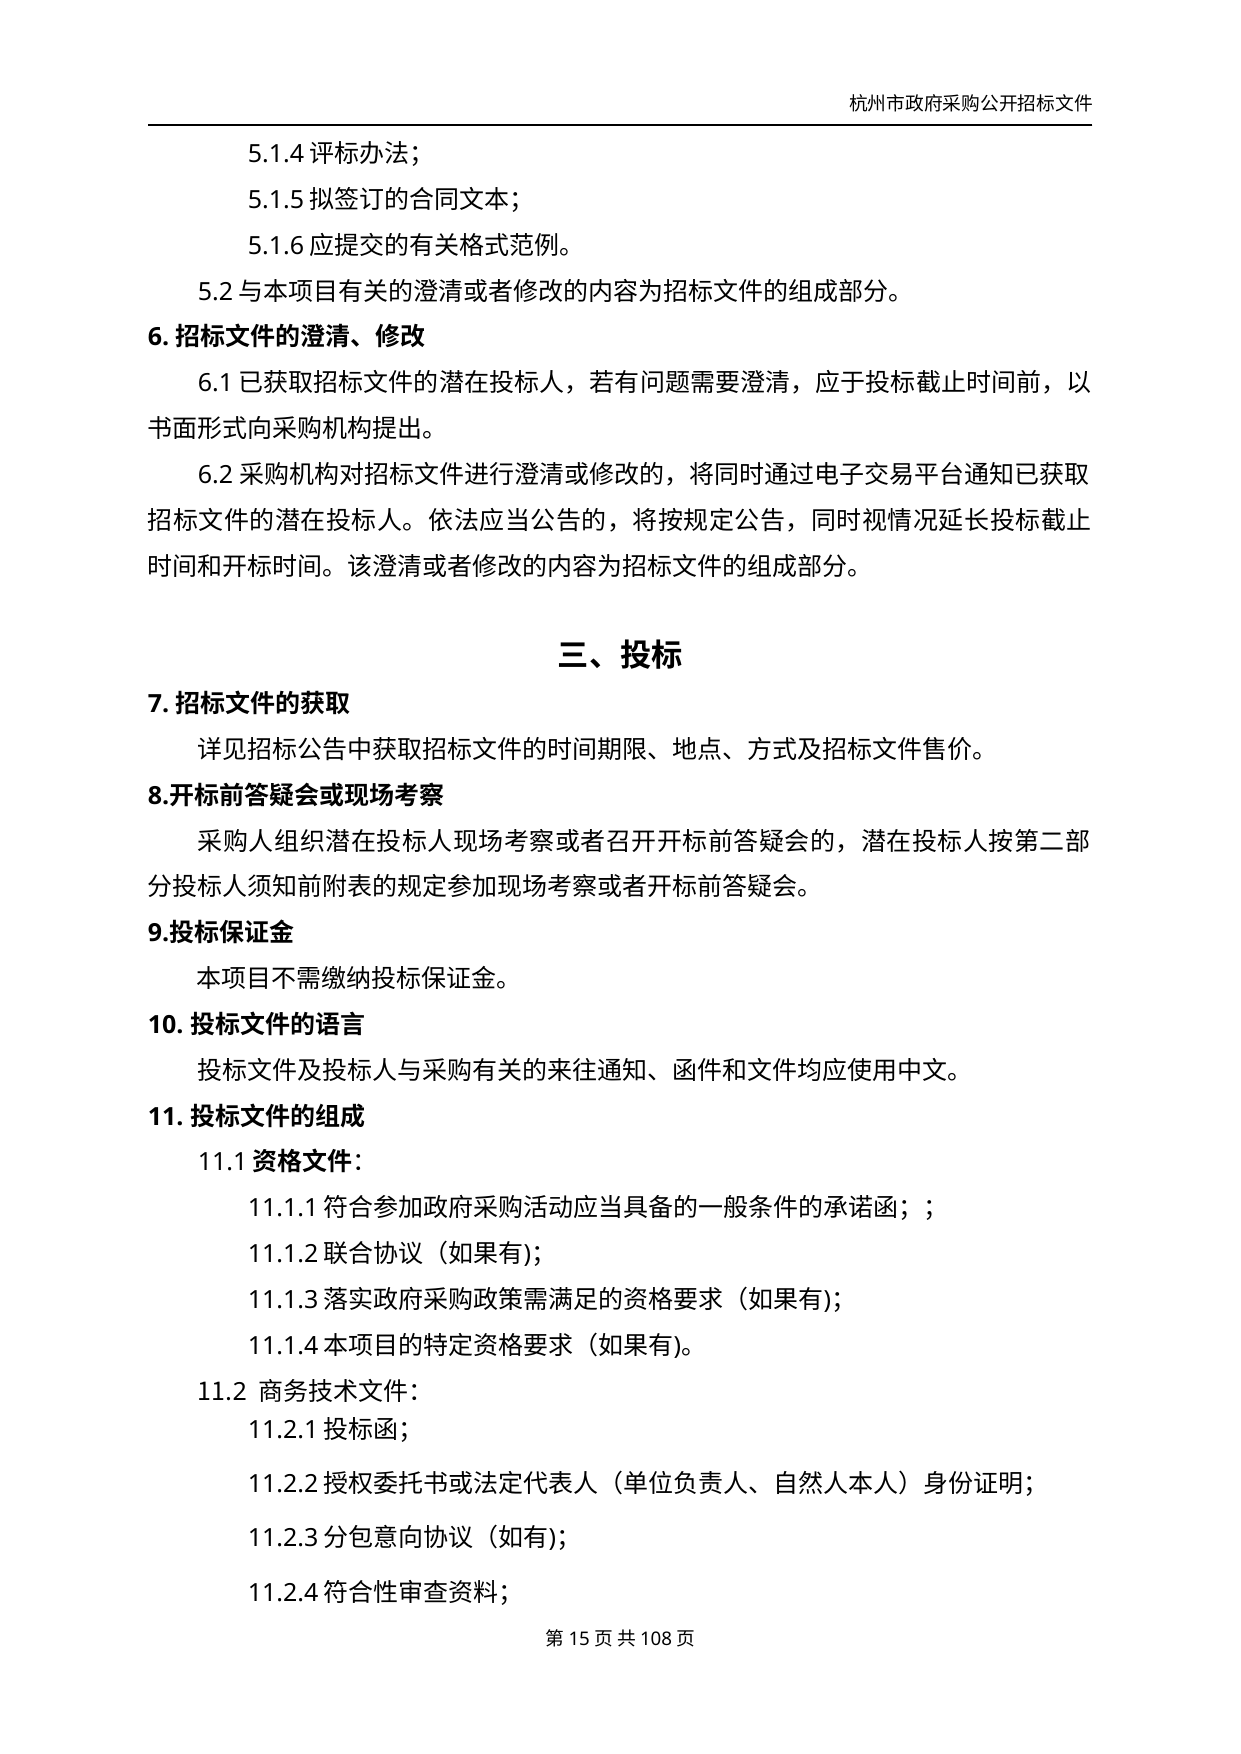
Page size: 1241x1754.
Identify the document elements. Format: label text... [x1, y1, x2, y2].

text 投标文件及投标人与采购有关的来往通知、函件和文件均应使用中文。 [148, 1042, 1092, 1088]
text 11. 投标文件的组成 [148, 1088, 1092, 1134]
text 11.1.3落实政府采购政策需满足的资格要求（如果有)； [148, 1272, 1092, 1317]
text 11.1资格文件： [148, 1134, 1092, 1180]
text 5.1.4评标办法； [148, 126, 1092, 172]
text 5.1.5拟签订的合同文本； [148, 172, 1092, 217]
text 本项目不需缴纳投标保证金。 [148, 951, 1092, 997]
text 详见招标公告中获取招标文件的时间期限、地点、方式及招标文件售价。 [148, 722, 1092, 767]
text 9.投标保证金 [148, 905, 1092, 951]
text 11.2.2授权委托书或法定代表人（单位负责人、自然人本人）身份证明； [148, 1463, 1092, 1500]
text 11.1.1符合参加政府采购活动应当具备的一般条件的承诺函；； [148, 1180, 1092, 1226]
text 6.2 采购机构对招标文件进行澄清或修改的，将同时通过电子交易平台通知已获取招标文件的潜在投标人。依法应当公告的，将按规定公告，同时视情况延长投标截止时间和开标时间。该澄清或者修改的内容为招标文件的组成部分。 [148, 447, 1092, 584]
text 11.1.2联合协议（如果有)； [148, 1226, 1092, 1272]
text 11.2.4符合性审查资料； [148, 1572, 1092, 1608]
text 11.1.4本项目的特定资格要求（如果有)。 [148, 1317, 1092, 1363]
text 6. 招标文件的澄清、修改 [148, 309, 1092, 355]
text 11.2 商务技术文件： [148, 1363, 1092, 1409]
text 5.1.6应提交的有关格式范例。 [148, 217, 1092, 263]
text 7. 招标文件的获取 [148, 676, 1092, 722]
text 11.2.3分包意向协议（如有)； [148, 1518, 1092, 1554]
text 6.1已获取招标文件的潜在投标人，若有问题需要澄清，应于投标截止时间前，以书面形式向采购机构提出。 [148, 355, 1092, 447]
text 采购人组织潜在投标人现场考察或者召开开标前答疑会的，潜在投标人按第二部分投标人须知前附表的规定参加现场考察或者开标前答疑会。 [148, 813, 1092, 905]
text 5.2与本项目有关的澄清或者修改的内容为招标文件的组成部分。 [148, 263, 1092, 309]
text 10. 投标文件的语言 [148, 997, 1092, 1042]
text 三、投标 [148, 630, 1092, 676]
text 11.2.1投标函； [148, 1409, 1092, 1445]
text 8.开标前答疑会或现场考察 [148, 767, 1092, 813]
